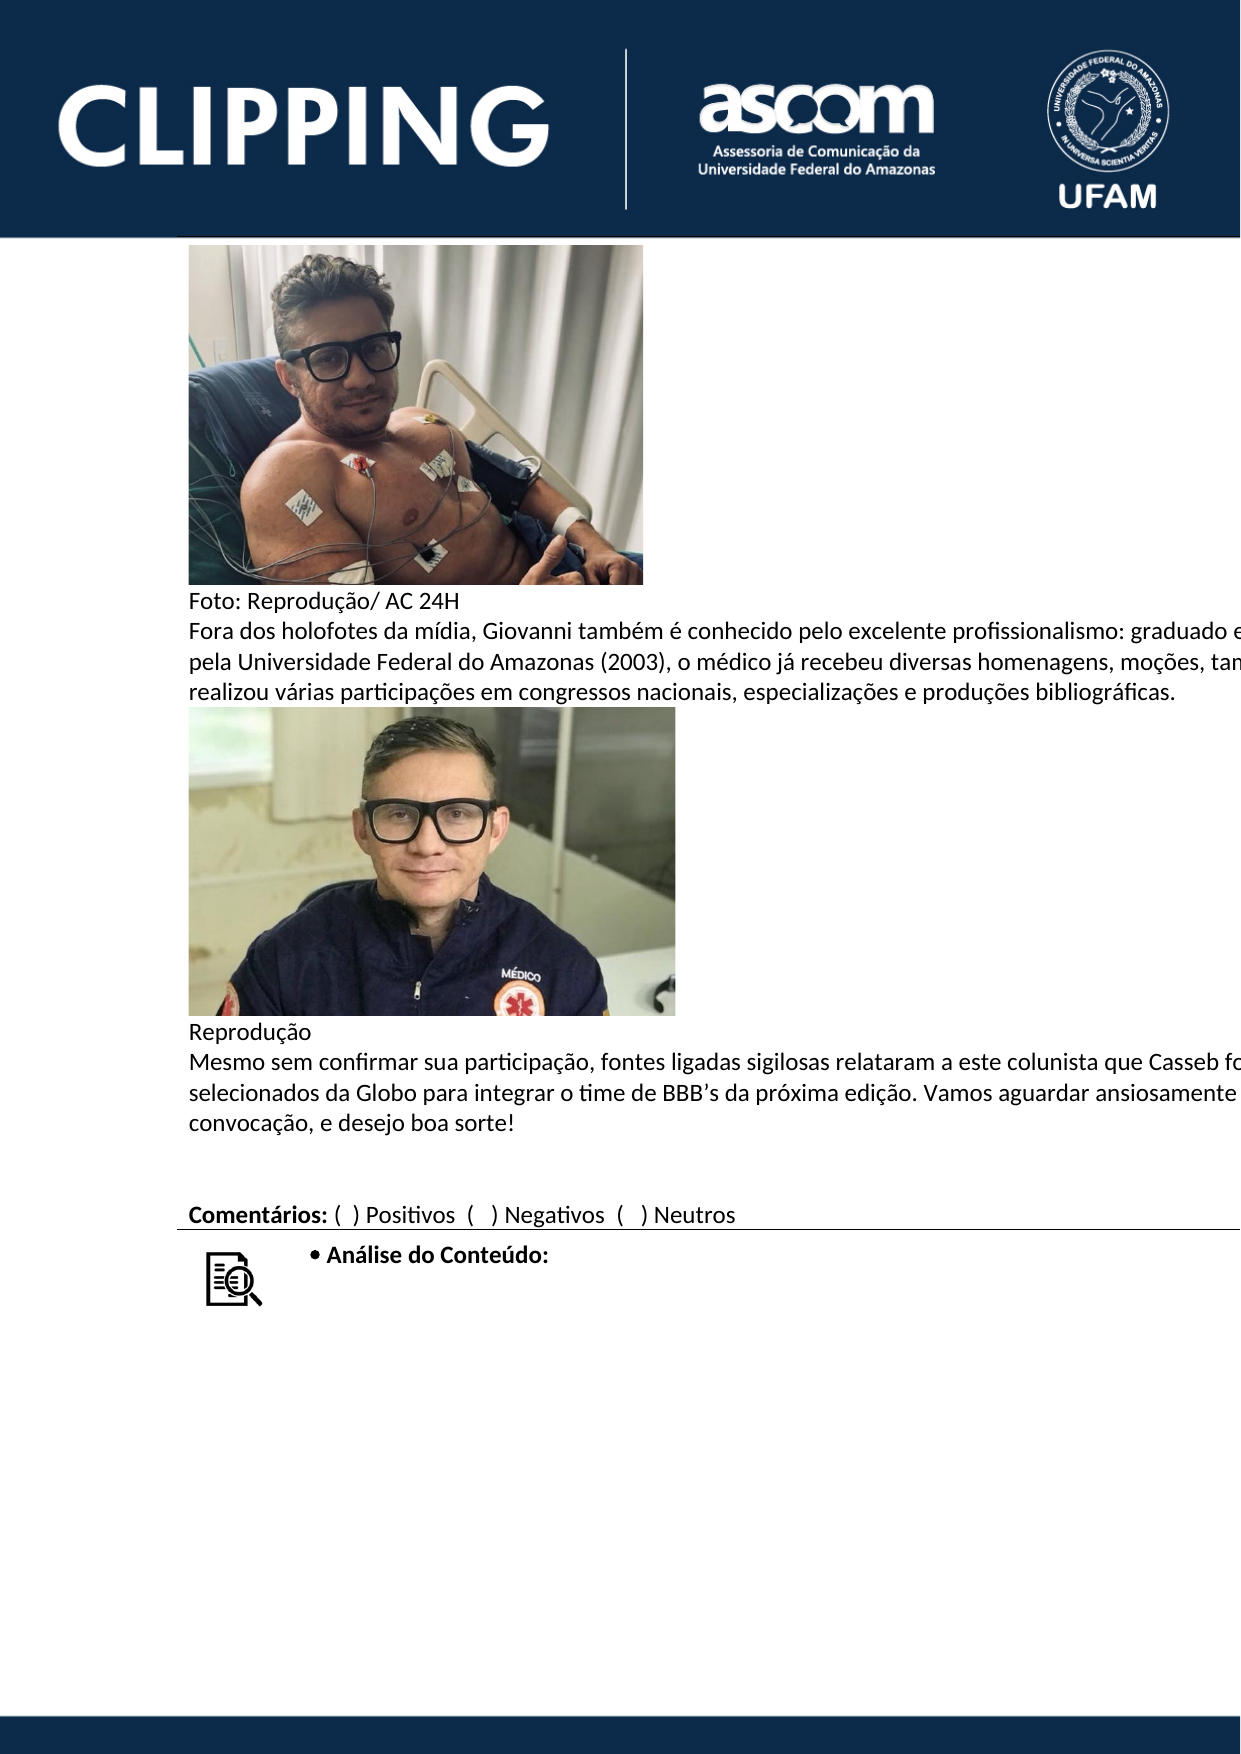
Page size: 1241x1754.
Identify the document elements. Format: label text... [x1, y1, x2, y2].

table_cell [177, 237, 1240, 1229]
picture [0, 0, 1241, 1754]
table_cell Análise do Conteúdo: [177, 1230, 1240, 1447]
picture [188, 707, 676, 1016]
picture [188, 245, 644, 585]
